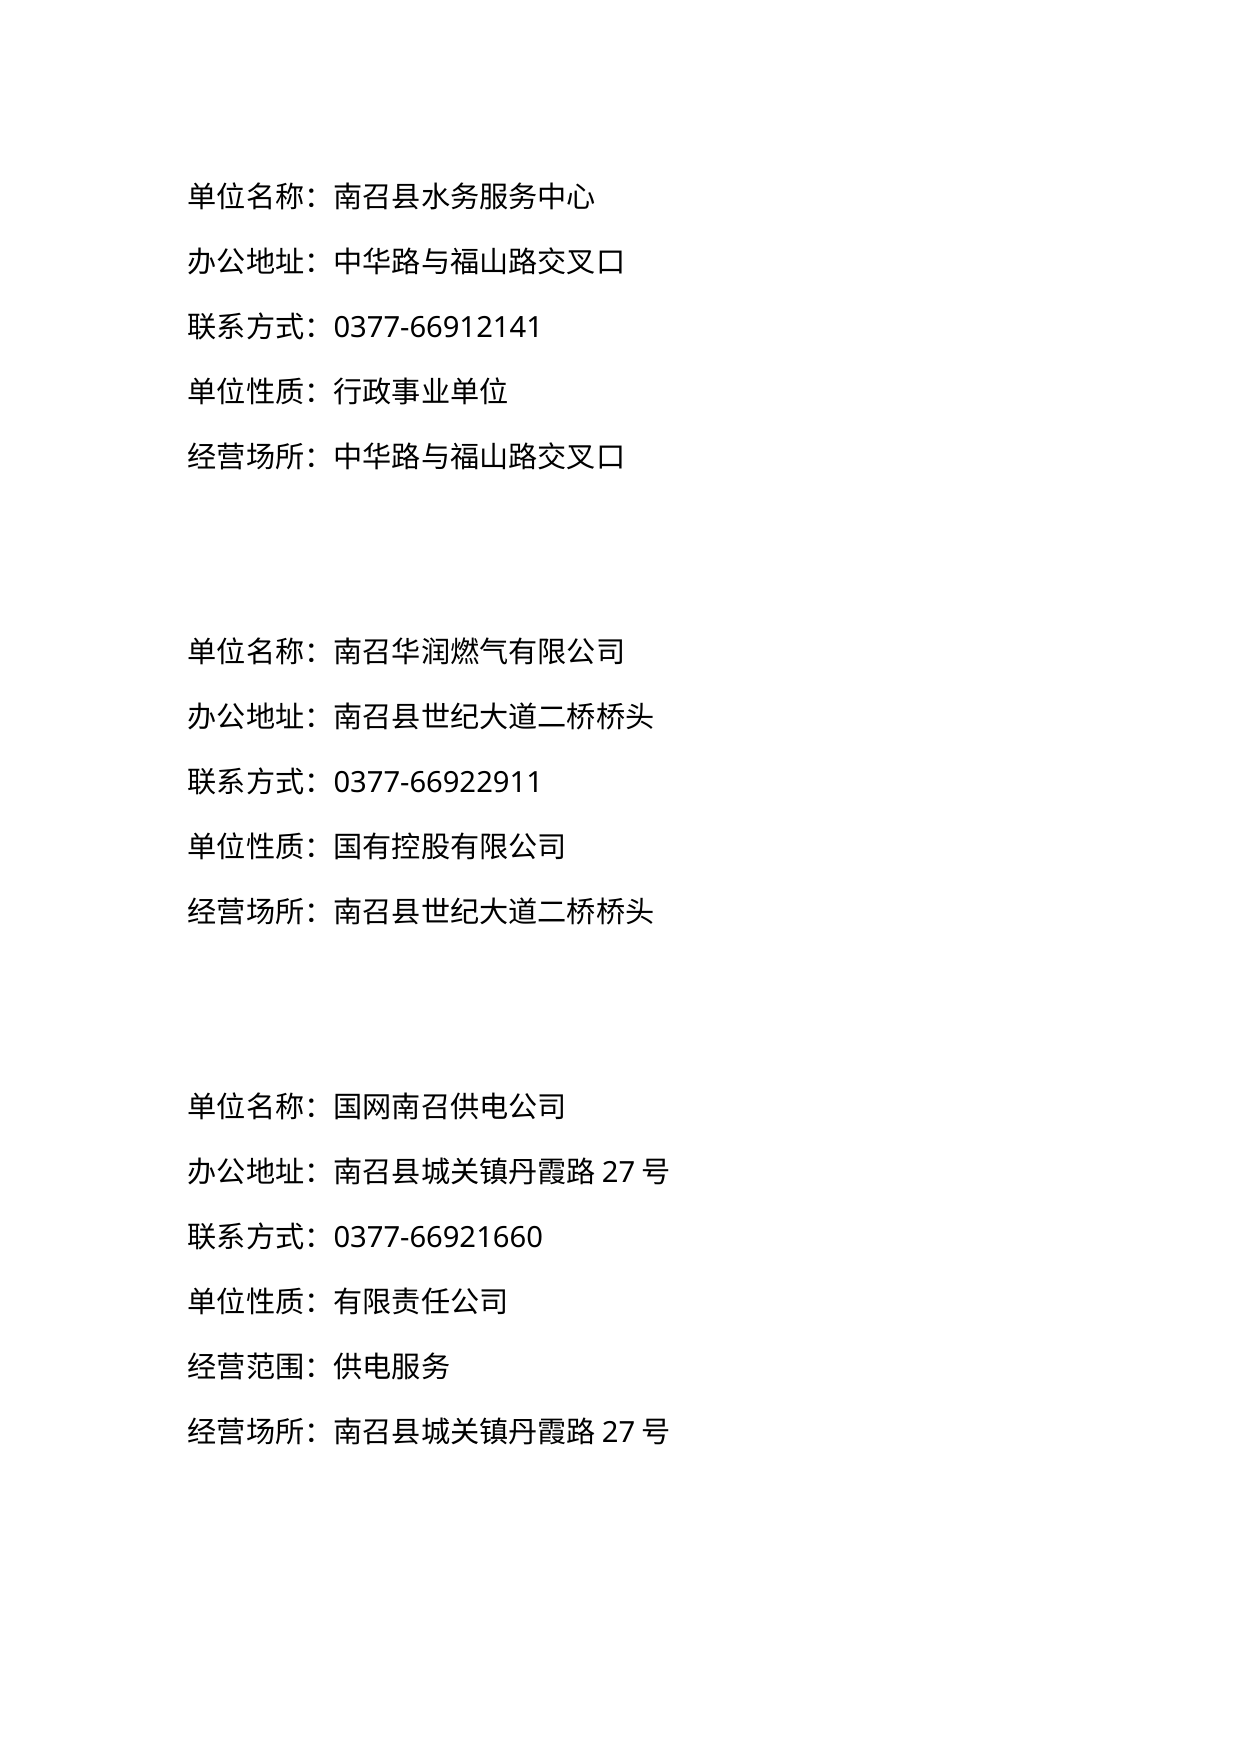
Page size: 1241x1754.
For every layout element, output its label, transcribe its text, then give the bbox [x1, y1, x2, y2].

text 单位性质：有限责任公司 [187, 1267, 1053, 1332]
text 经营场所：南召县城关镇丹霞路27号 [187, 1397, 1053, 1462]
text 经营场所：南召县世纪大道二桥桥头 [187, 877, 1053, 942]
text 办公地址：南召县世纪大道二桥桥头 [187, 682, 1053, 747]
text 单位名称：南召华润燃气有限公司 [187, 617, 1053, 682]
text 经营场所：中华路与福山路交叉口 [187, 422, 1053, 487]
text 办公地址：中华路与福山路交叉口 [187, 227, 1053, 292]
text 经营范围：供电服务 [187, 1332, 1053, 1397]
text 联系方式：0377-66922911 [187, 747, 1053, 812]
text 单位名称：国网南召供电公司 [187, 1072, 1053, 1137]
text 办公地址：南召县城关镇丹霞路27号 [187, 1137, 1053, 1202]
text 单位性质：行政事业单位 [187, 357, 1053, 422]
text 单位性质：国有控股有限公司 [187, 812, 1053, 877]
text 联系方式：0377-66912141 [187, 292, 1053, 357]
text 单位名称：南召县水务服务中心 [187, 162, 1053, 227]
text 联系方式：0377-66921660 [187, 1202, 1053, 1267]
